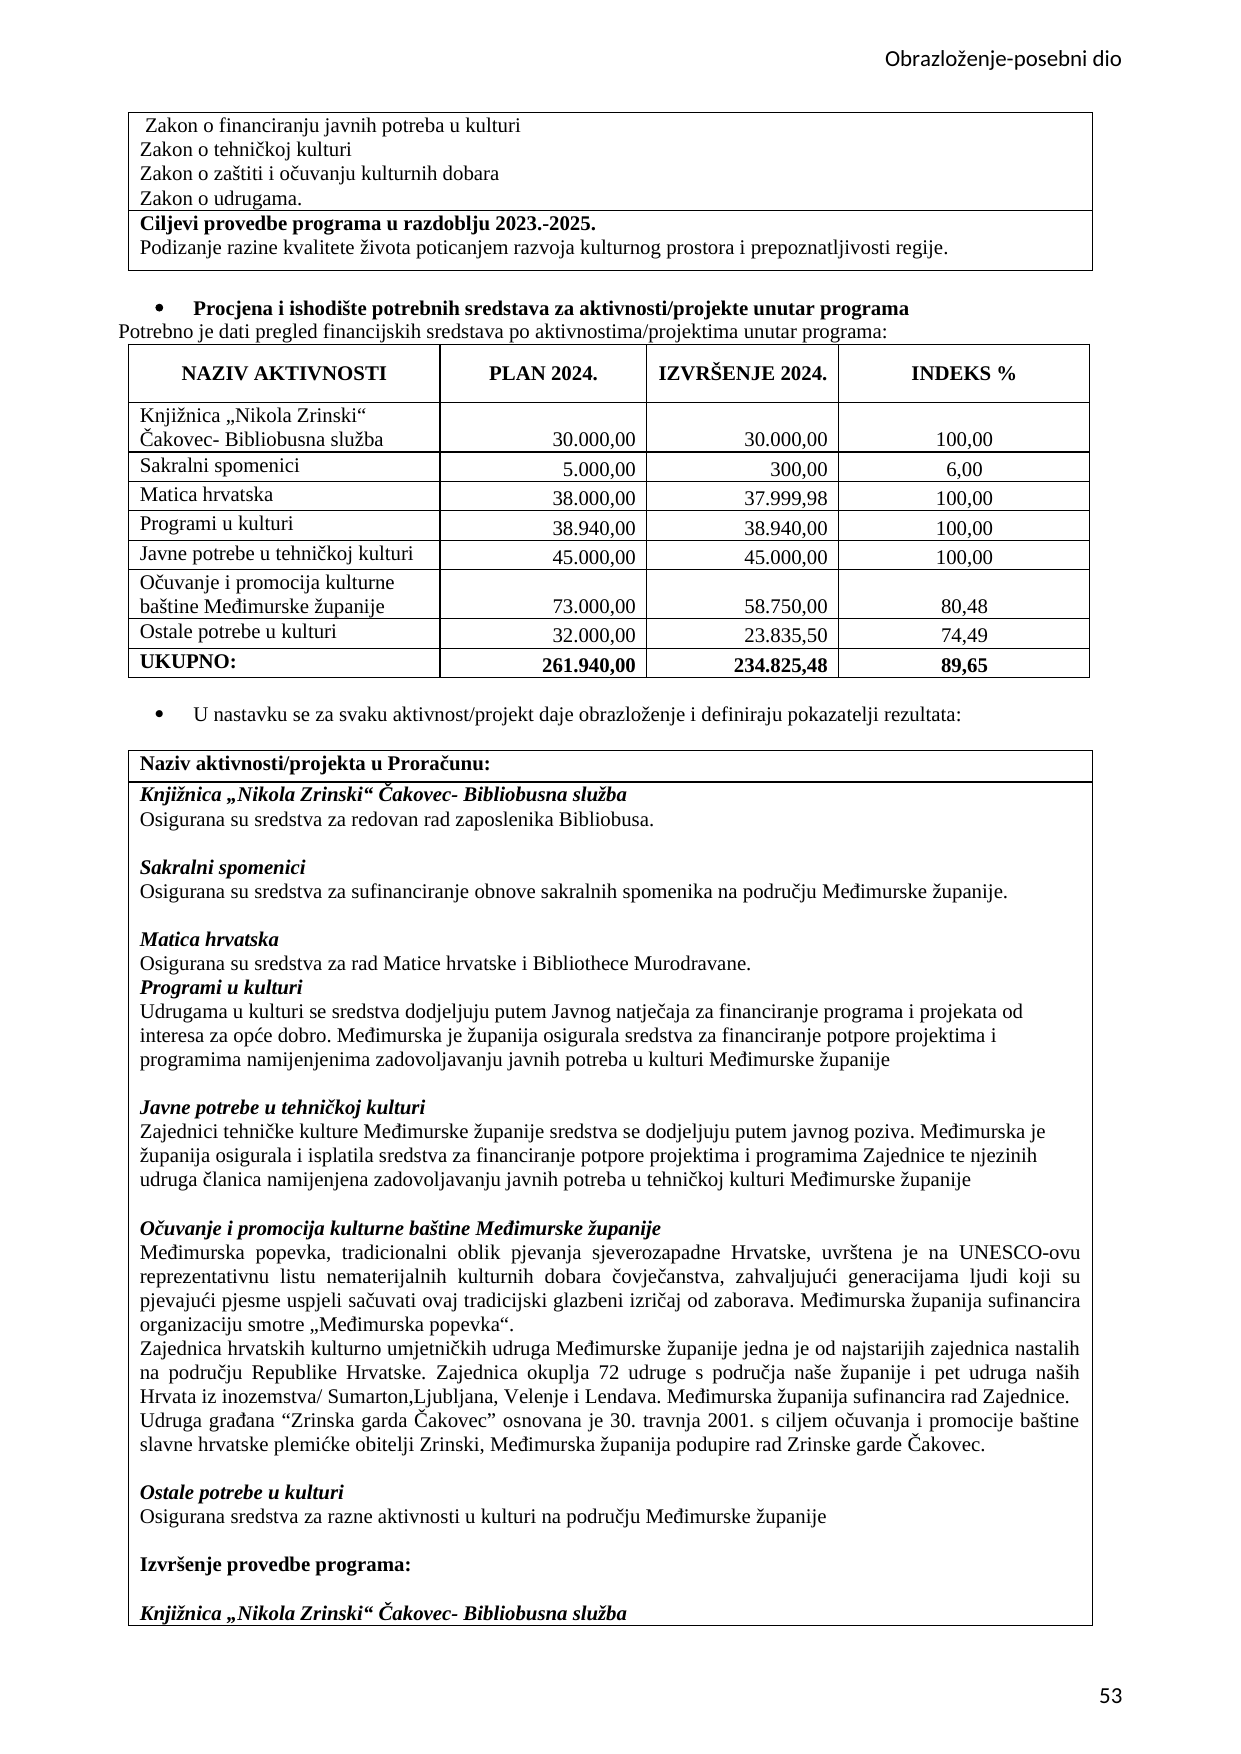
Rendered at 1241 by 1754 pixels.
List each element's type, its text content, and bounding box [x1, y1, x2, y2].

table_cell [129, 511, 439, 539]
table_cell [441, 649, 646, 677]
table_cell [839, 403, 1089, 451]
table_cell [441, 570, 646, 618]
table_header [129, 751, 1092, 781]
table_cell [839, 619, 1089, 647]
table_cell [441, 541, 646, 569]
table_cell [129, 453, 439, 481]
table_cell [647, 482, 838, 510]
list Procjena i ishodište potrebnih sredstava za aktivnosti/projekte unutar programa [156, 295, 1122, 319]
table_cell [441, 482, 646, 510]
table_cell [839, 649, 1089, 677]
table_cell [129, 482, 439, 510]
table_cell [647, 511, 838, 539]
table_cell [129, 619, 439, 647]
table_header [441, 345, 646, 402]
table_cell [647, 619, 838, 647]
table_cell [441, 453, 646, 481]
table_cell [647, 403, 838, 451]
list U nastavku se za svaku aktivnost/projekt daje obrazloženje i definiraju pokazatelji rezultata: [156, 702, 1122, 726]
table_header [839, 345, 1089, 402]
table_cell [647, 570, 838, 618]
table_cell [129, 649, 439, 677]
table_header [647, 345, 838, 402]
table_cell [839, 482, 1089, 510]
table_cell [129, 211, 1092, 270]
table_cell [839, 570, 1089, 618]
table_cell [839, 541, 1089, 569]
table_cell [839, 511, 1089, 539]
text Potrebno je dati pregled financijskih sredstava po aktivnostima/projektima unutar programa: [118, 319, 1122, 343]
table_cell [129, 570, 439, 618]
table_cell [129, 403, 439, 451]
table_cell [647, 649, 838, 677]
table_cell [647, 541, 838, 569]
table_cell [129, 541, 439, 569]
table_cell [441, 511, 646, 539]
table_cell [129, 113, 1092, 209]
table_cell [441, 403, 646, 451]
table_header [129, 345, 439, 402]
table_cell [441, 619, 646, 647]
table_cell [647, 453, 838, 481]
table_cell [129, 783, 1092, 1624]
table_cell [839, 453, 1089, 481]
